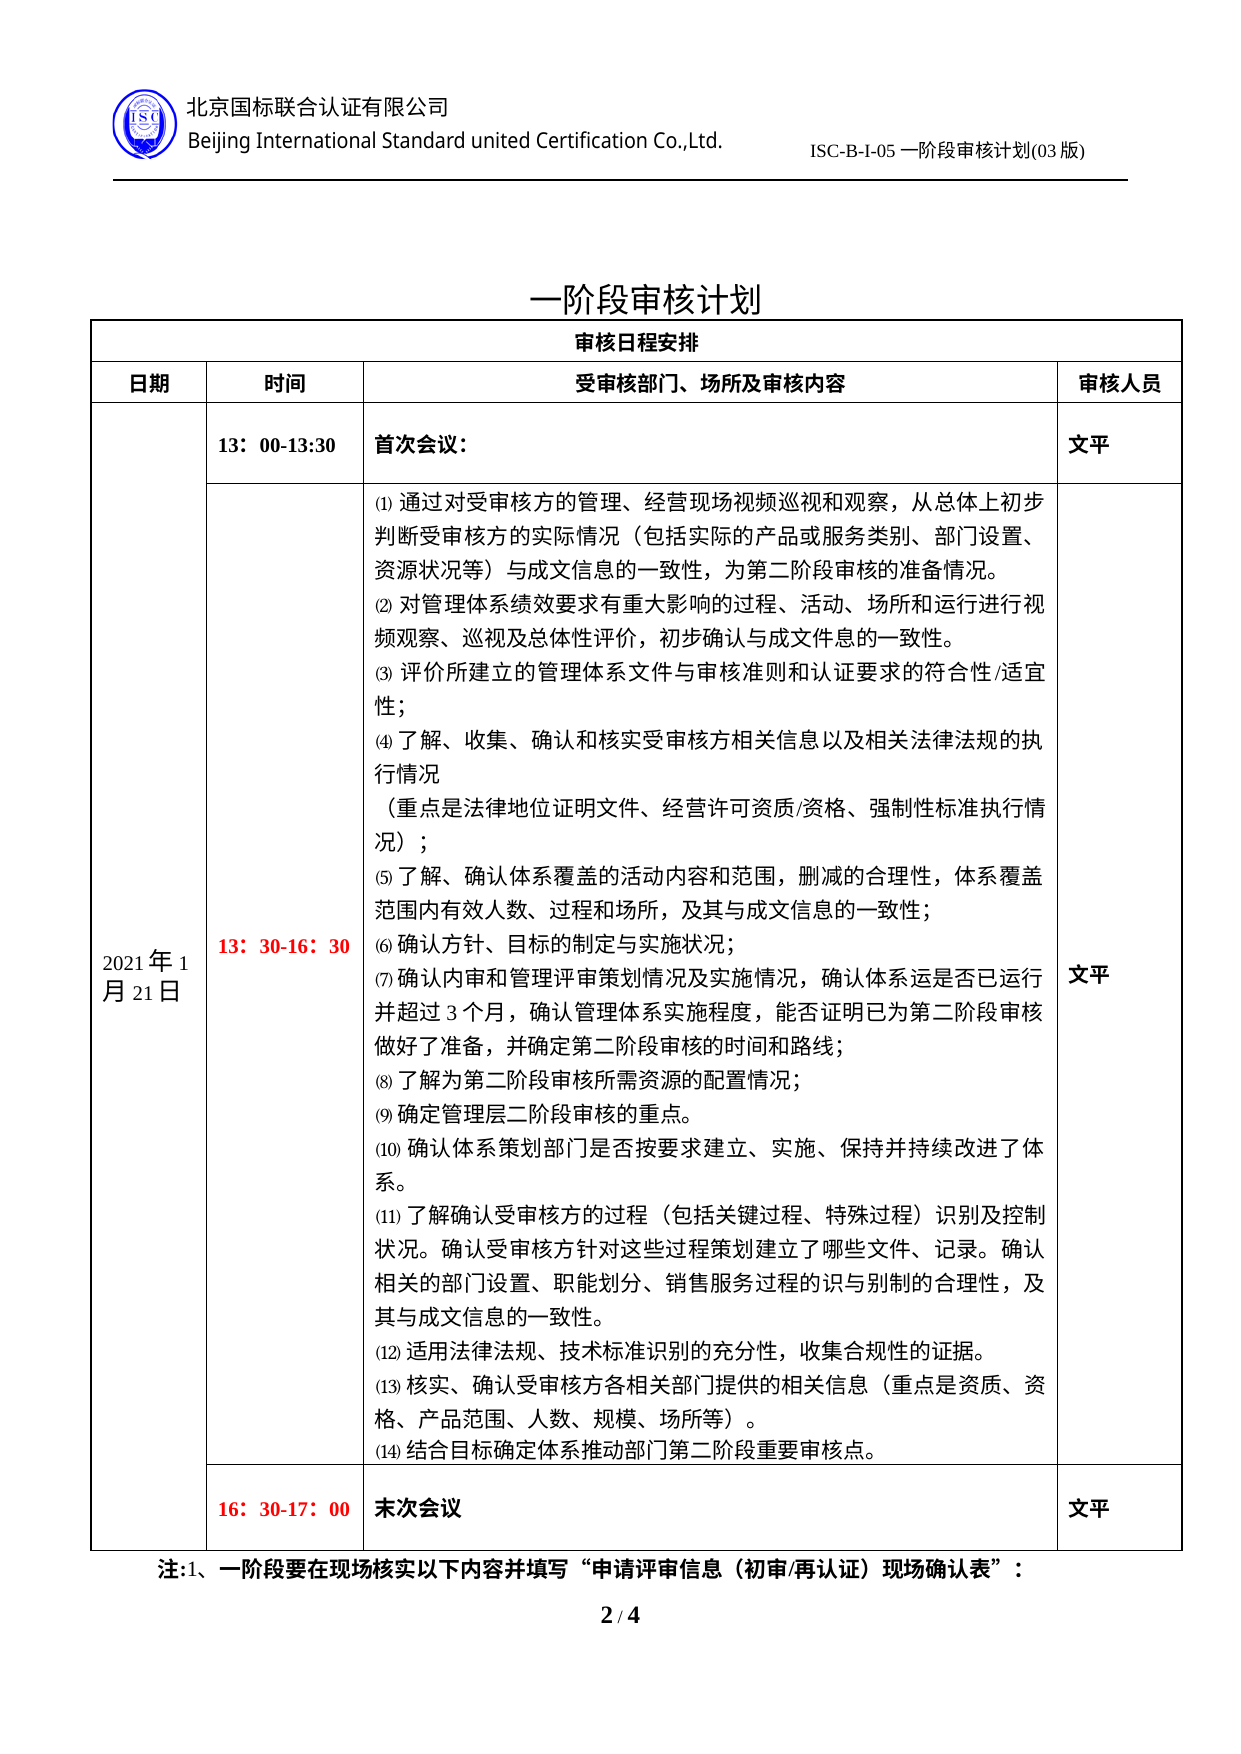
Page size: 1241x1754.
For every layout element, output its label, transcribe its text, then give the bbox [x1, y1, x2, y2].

table_cell 首次会议： [364, 403, 1057, 483]
table_cell 时间 [207, 362, 363, 402]
text 注:1、一阶段要在现场核实以下内容并填写“申请评审信息（初审/再认证）现场确认表”： [157, 1551, 1128, 1585]
table_header 审核日程安排 [92, 321, 1181, 361]
picture [112, 89, 180, 158]
table_cell 受审核部门、场所及审核内容 [364, 362, 1057, 402]
table_cell 末次会议 [364, 1465, 1057, 1550]
table_cell 日期 [92, 362, 206, 402]
table_cell 2021年1月21日 [92, 403, 206, 1550]
table_cell 文平 [1058, 1465, 1181, 1550]
table_cell 13：00-13:30 [207, 403, 363, 483]
table_cell 审核人员 [1058, 362, 1181, 402]
table_cell 文平 [1058, 484, 1181, 1464]
table_cell ⑴ 通过对受审核方的管理、经营现场视频巡视和观察，从总体上初步判断受审核方的实际情况（包括实际的产品或服务类别、部门设置、资源状况等）与成文信息的一致性，为第二阶段审核的准备情况。 ⑵ 对管理体系绩效要求有重大影响的过程、活动、场所和运行进行视频观察、巡视及总体性评价，初步确认与成文件息的一致性。 ⑶ 评价所建立的管理体系文件与审核准则和认证要求的符合性/适宜性； ⑷了解、收集、确认和核实受审核方相关信息以及相关法律法规的执行情况 （重点是法律地位证明文件、经营许可资质/资格、强制性标准执行情况）； ⑸了解、确认体系覆盖的活动内容和范围，删减的合理性，体系覆盖范围内有效人数、过程和场所，及其与成文信息的一致性； ⑹确认方针、目标的制定与实施状况； ⑺确认内审和管理评审策划情况及实施情况，确认体系运是否已运行并超过3个月，确认管理体系实施程度，能否证明已为第二阶段审核做好了准备，并确定第二阶段审核的时间和路线； ⑻了解为第二阶段审核所需资源的配置情况； ⑼确定管理层二阶段审核的重点。 ⑽确认体系策划部门是否按要求建立、实施、保持并持续改进了体系。 ⑾了解确认受审核方的过程（包括关键过程、特殊过程）识别及控制状况。确认受审核方针对这些过程策划建立了哪些文件、记录。确认相关的部门设置、职能划分、销售服务过程的识与别制的合理性，及其与成文信息的一致性。 ⑿适用法律法规、技术标准识别的充分性，收集合规性的证据。 ⒀核实、确认受审核方各相关部门提供的相关信息（重点是资质、资格、产品范围、人数、规模、场所等）。 ⒁结合目标确定体系推动部门第二阶段重要审核点。 [364, 484, 1057, 1464]
text 一阶段审核计划 [112, 286, 1128, 319]
table_cell 13：30-16：30 [207, 484, 363, 1464]
table_cell 文平 [1058, 403, 1181, 483]
table_cell 16：30-17：00 [207, 1465, 363, 1550]
